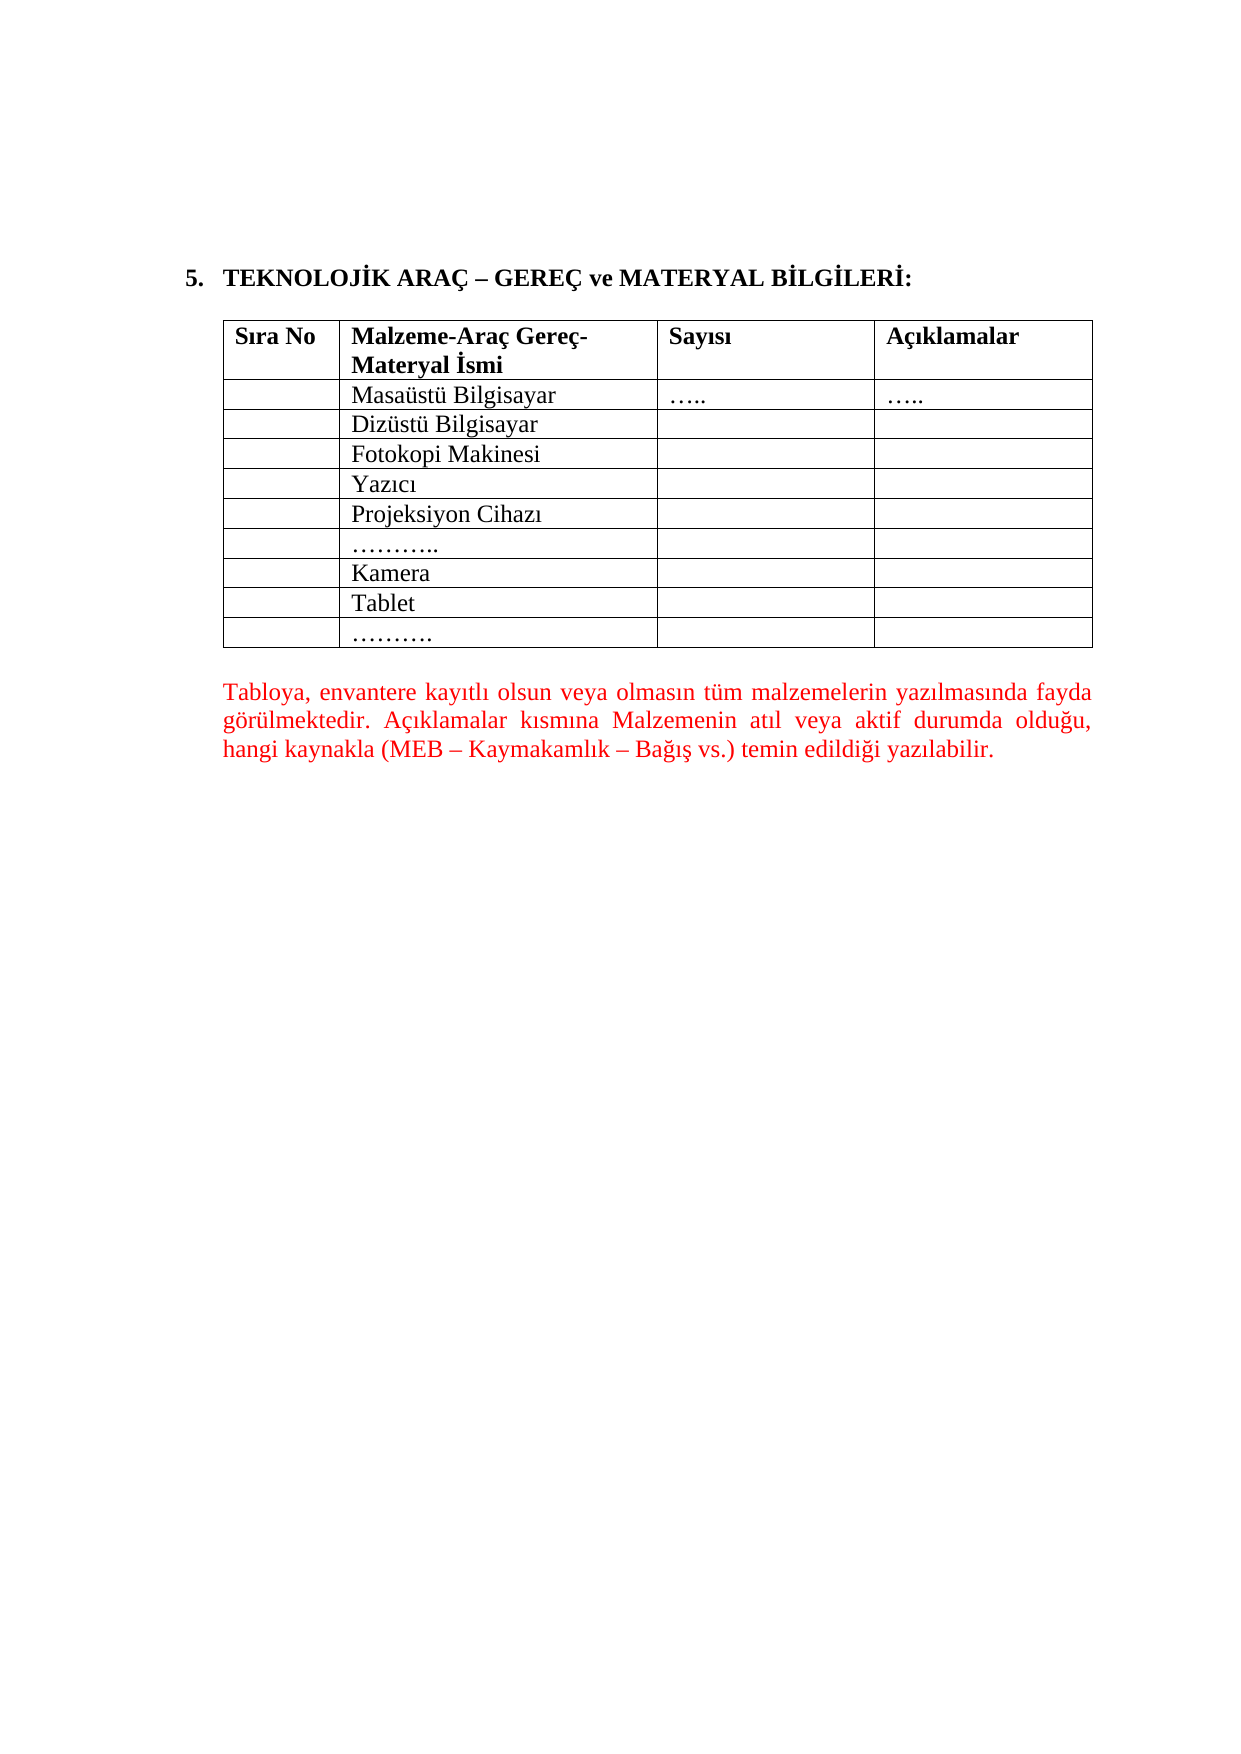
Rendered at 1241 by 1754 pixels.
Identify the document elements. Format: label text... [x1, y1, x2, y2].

table_cell [224, 439, 339, 468]
table_cell [875, 499, 1092, 528]
table_cell [658, 469, 874, 498]
table_cell ……….. [340, 529, 657, 557]
table_cell [875, 559, 1092, 587]
table_cell ….. [875, 380, 1092, 408]
table_cell [658, 559, 874, 587]
table_cell [224, 588, 339, 617]
table_cell [875, 588, 1092, 617]
table_cell Dizüstü Bilgisayar [340, 410, 657, 438]
table_cell [224, 559, 339, 587]
table_cell [658, 588, 874, 617]
table_header Malzeme-Araç Gereç-Materyal İsmi [340, 321, 657, 379]
table_cell [658, 439, 874, 468]
table_cell [875, 618, 1092, 647]
table_cell [224, 410, 339, 438]
table_cell [875, 410, 1092, 438]
table_cell [658, 618, 874, 647]
title Tabloya, envantere kayıtlı olsun veya olmasın tüm malzemelerin yazılmasında fayda görülmektedir. Açıklamalar kısmına Malzemenin atıl veya aktif durumda olduğu, hangi kaynakla (MEB – Kaymakamlık – Bağış vs.) temin edildiği yazılabilir. [223, 677, 1092, 763]
title TEKNOLOJİK ARAÇ – GEREÇ ve MATERYAL BİLGİLERİ: [185, 263, 1092, 291]
table_cell [658, 499, 874, 528]
table_header Sayısı [658, 321, 874, 379]
table_cell [875, 529, 1092, 557]
table_header Açıklamalar [875, 321, 1092, 379]
table_cell [224, 380, 339, 408]
table_cell [224, 529, 339, 557]
table_cell [875, 469, 1092, 498]
table_cell Projeksiyon Cihazı [340, 499, 657, 528]
table_cell [224, 469, 339, 498]
table_cell [224, 618, 339, 647]
table_cell [658, 529, 874, 557]
table_cell Fotokopi Makinesi [340, 439, 657, 468]
table_cell Yazıcı [340, 469, 657, 498]
table_cell [658, 410, 874, 438]
table_cell ………. [340, 618, 657, 647]
table_cell [224, 499, 339, 528]
table_cell Tablet [340, 588, 657, 617]
table_cell ….. [658, 380, 874, 408]
table_cell Kamera [340, 559, 657, 587]
table_cell Masaüstü Bilgisayar [340, 380, 657, 408]
table_header Sıra No [224, 321, 339, 379]
table_cell [875, 439, 1092, 468]
